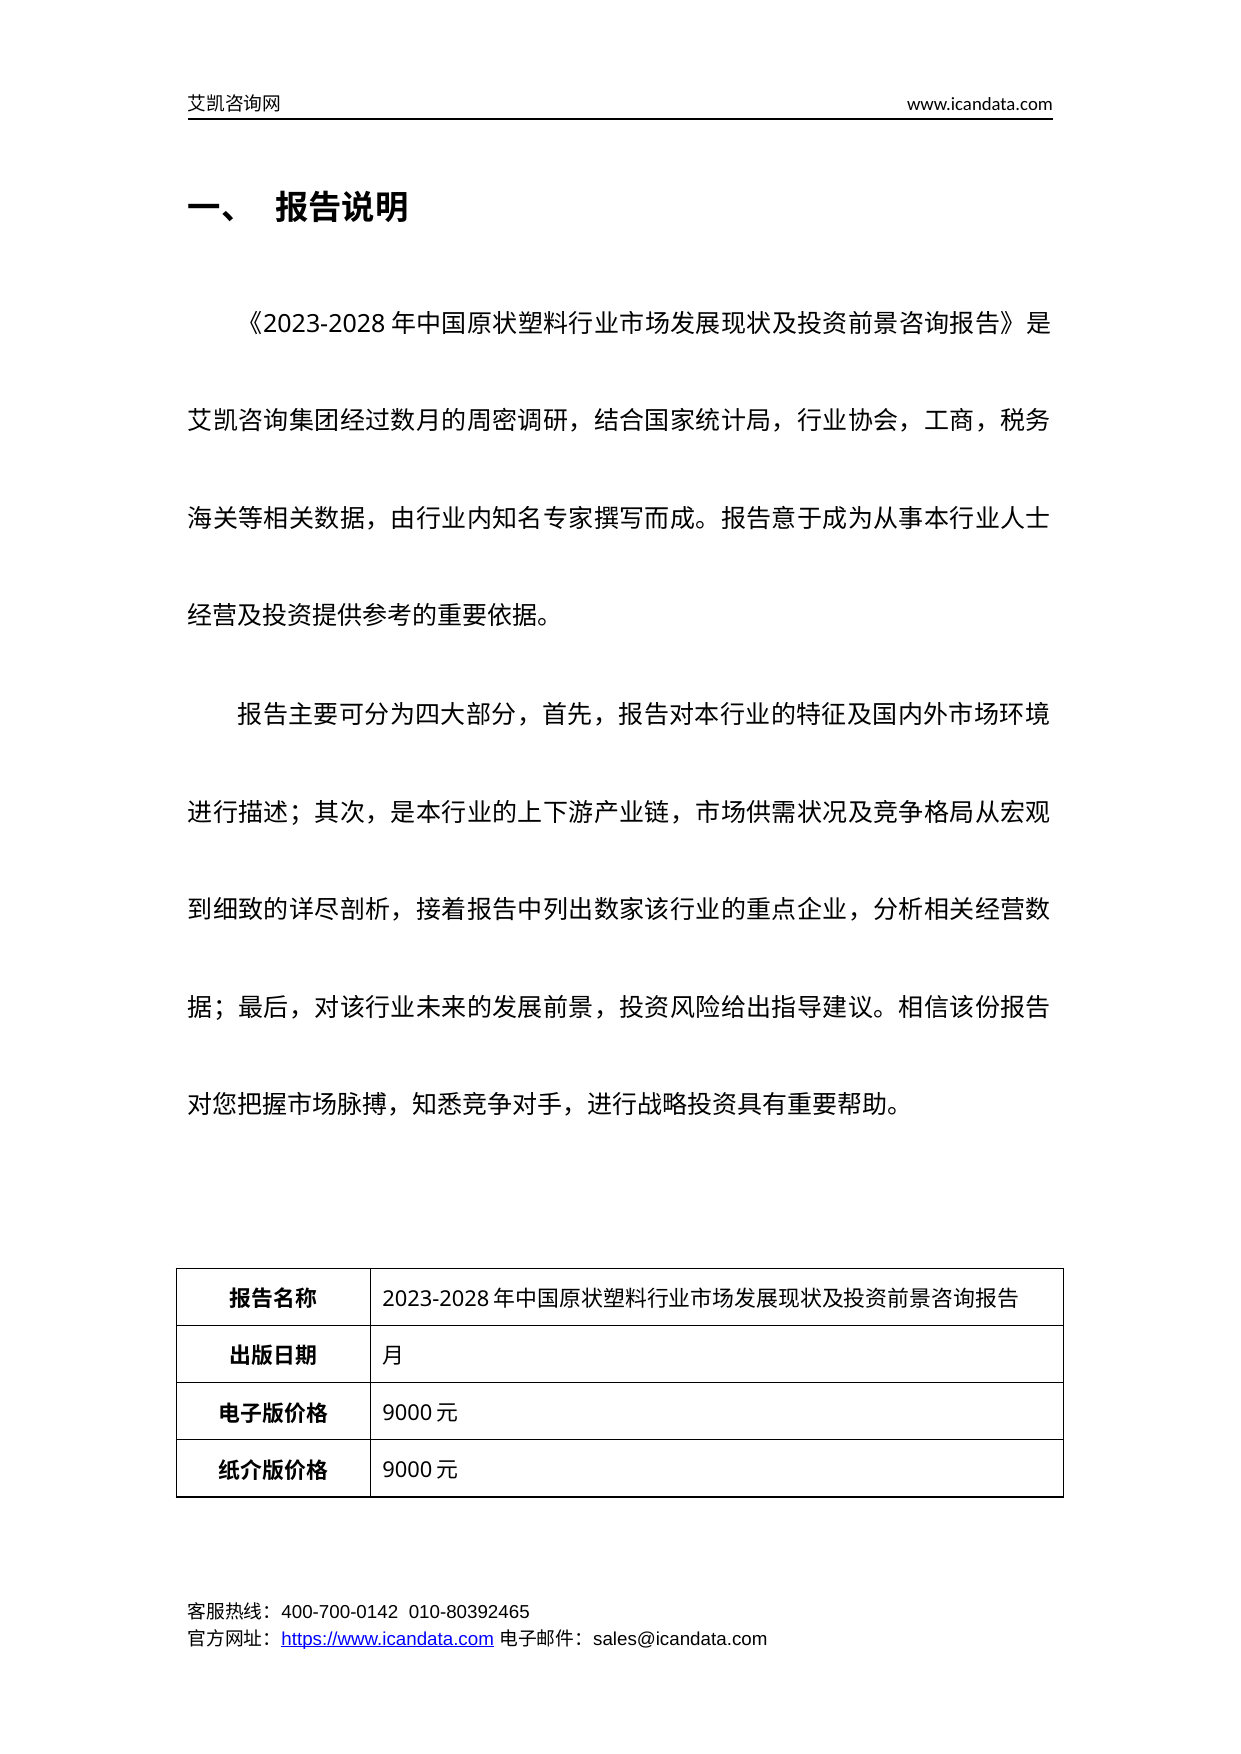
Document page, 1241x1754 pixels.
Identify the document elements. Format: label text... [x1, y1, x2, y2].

table_cell 月 [371, 1326, 1063, 1382]
text 报告主要可分为四大部分，首先，报告对本行业的特征及国内外市场环境进行描述；其次，是本行业的上下游产业链，市场供需状况及竞争格局从宏观到细致的详尽剖析，接着报告中列出数家该行业的重点企业，分析相关经营数据；最后，对该行业未来的发展前景，投资风险给出指导建议。相信该份报告对您把握市场脉搏，知悉竞争对手，进行战略投资具有重要帮助。 [187, 681, 1053, 1136]
table_cell 9000元 [371, 1440, 1063, 1496]
table_header 报告名称 [177, 1269, 370, 1325]
table_cell 纸介版价格 [177, 1440, 370, 1496]
text 《2023-2028年中国原状塑料行业市场发展现状及投资前景咨询报告》是艾凯咨询集团经过数月的周密调研，结合国家统计局，行业协会，工商，税务海关等相关数据，由行业内知名专家撰写而成。报告意于成为从事本行业人士经营及投资提供参考的重要依据。 [187, 289, 1053, 646]
table_cell 出版日期 [177, 1326, 370, 1382]
table_cell 电子版价格 [177, 1383, 370, 1439]
table_header 2023-2028年中国原状塑料行业市场发展现状及投资前景咨询报告 [371, 1269, 1063, 1325]
table_cell 9000元 [371, 1383, 1063, 1439]
subtitle 报告说明 [187, 172, 1053, 237]
